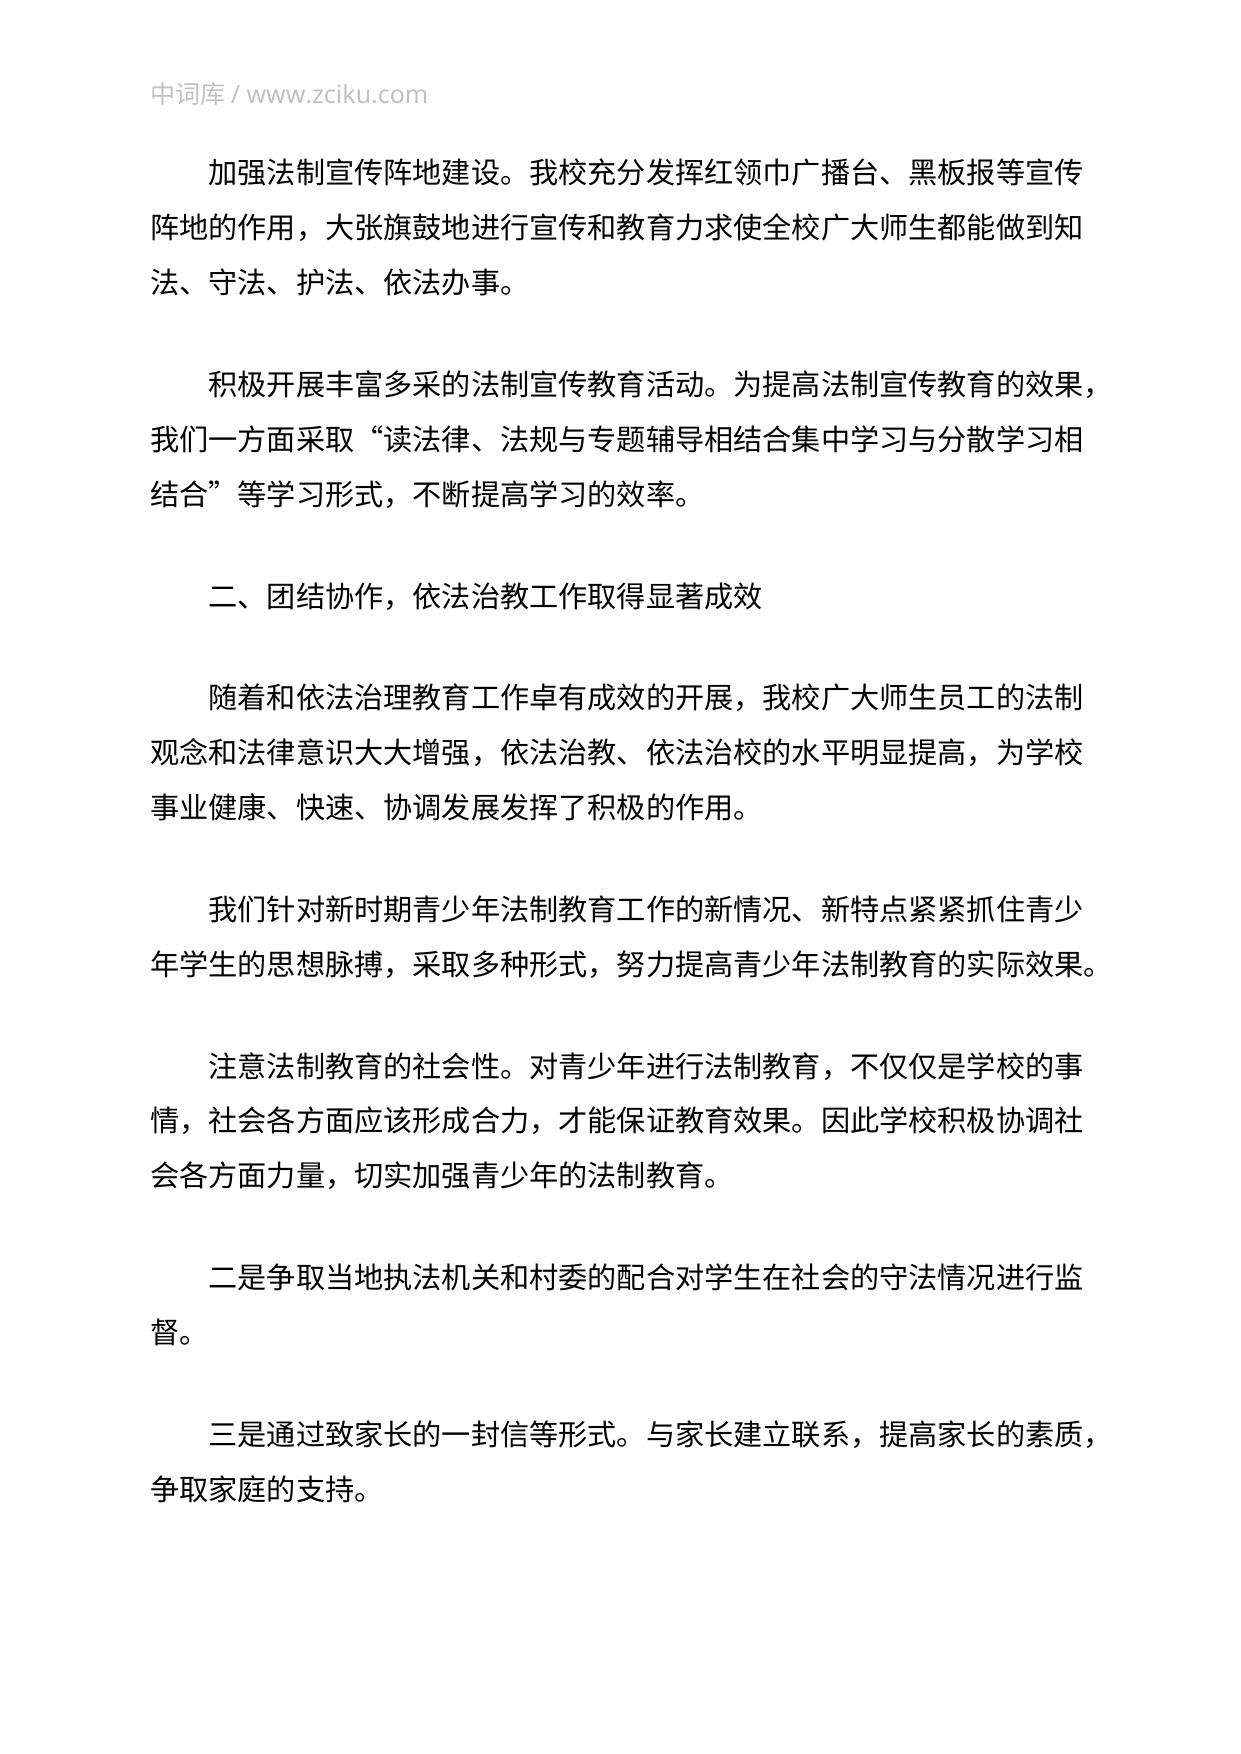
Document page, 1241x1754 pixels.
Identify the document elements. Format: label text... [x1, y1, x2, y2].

text 积极开展丰富多采的法制宣传教育活动。为提高法制宣传教育的效果，我们一方面采取“读法律、法规与专题辅导相结合集中学习与分散学习相结合”等学习形式，不断提高学习的效率。 [150, 362, 1090, 514]
text 加强法制宣传阵地建设。我校充分发挥红领巾广播台、黑板报等宣传阵地的作用，大张旗鼓地进行宣传和教育力求使全校广大师生都能做到知法、守法、护法、依法办事。 [150, 150, 1090, 302]
text 随着和依法治理教育工作卓有成效的开展，我校广大师生员工的法制观念和法律意识大大增强，依法治教、依法治校的水平明显提高，为学校事业健康、快速、协调发展发挥了积极的作用。 [150, 675, 1090, 827]
text 二、团结协作，依法治教工作取得显著成效 [150, 573, 1090, 615]
text 注意法制教育的社会性。对青少年进行法制教育，不仅仅是学校的事情，社会各方面应该形成合力，才能保证教育效果。因此学校积极协调社会各方面力量，切实加强青少年的法制教育。 [150, 1043, 1090, 1195]
text 二是争取当地执法机关和村委的配合对学生在社会的守法情况进行监督。 [150, 1255, 1090, 1352]
text 三是通过致家长的一封信等形式。与家长建立联系，提高家长的素质，争取家庭的支持。 [150, 1411, 1090, 1508]
text 我们针对新时期青少年法制教育工作的新情况、新特点紧紧抓住青少年学生的思想脉搏，采取多种形式，努力提高青少年法制教育的实际效果。 [150, 886, 1090, 984]
